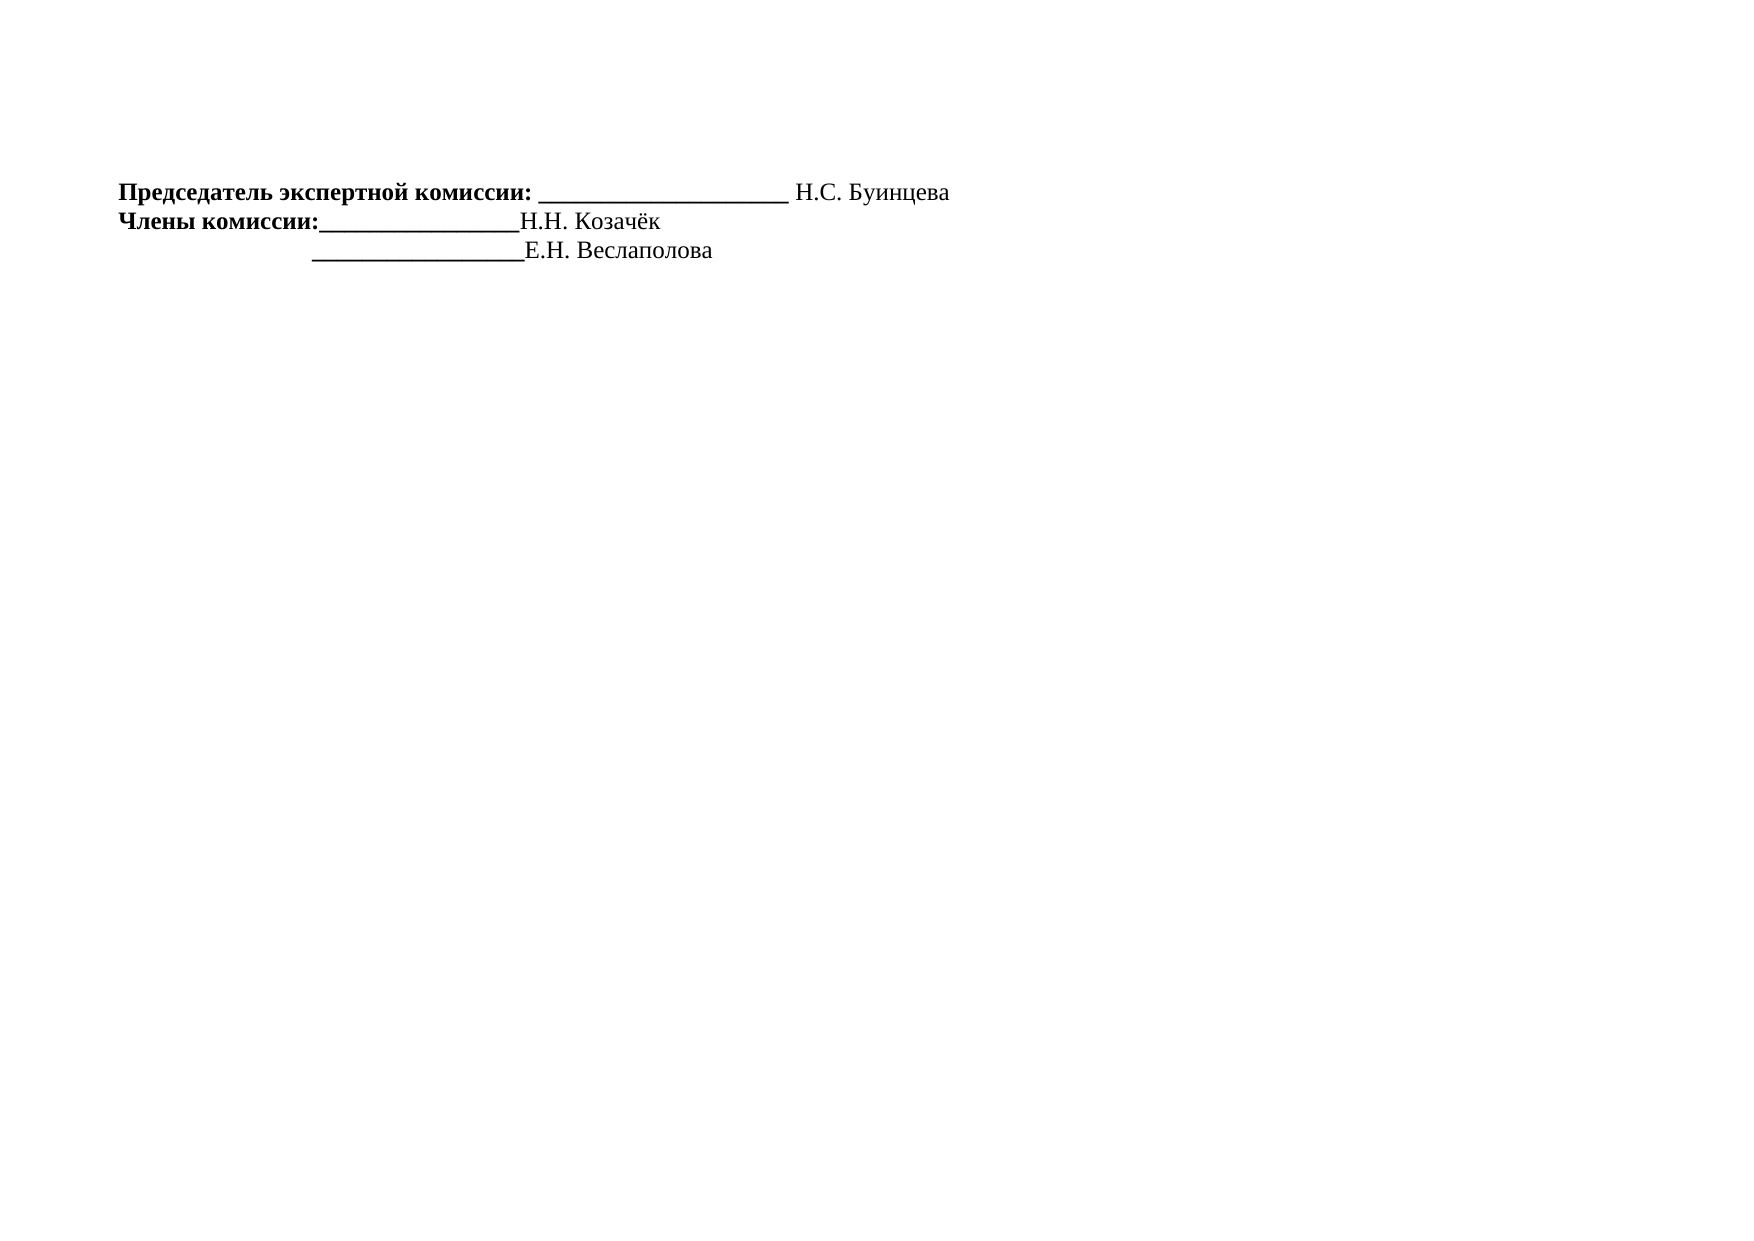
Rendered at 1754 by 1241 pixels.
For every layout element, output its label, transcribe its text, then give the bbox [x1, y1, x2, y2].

text Председатель экспертной комиссии: ____________________ Н.С. Буинцева [118, 177, 1636, 206]
text _________________Е.Н. Веслаполова [118, 235, 1636, 263]
text Члены комиссии:________________Н.Н. Козачёк [118, 206, 1636, 235]
